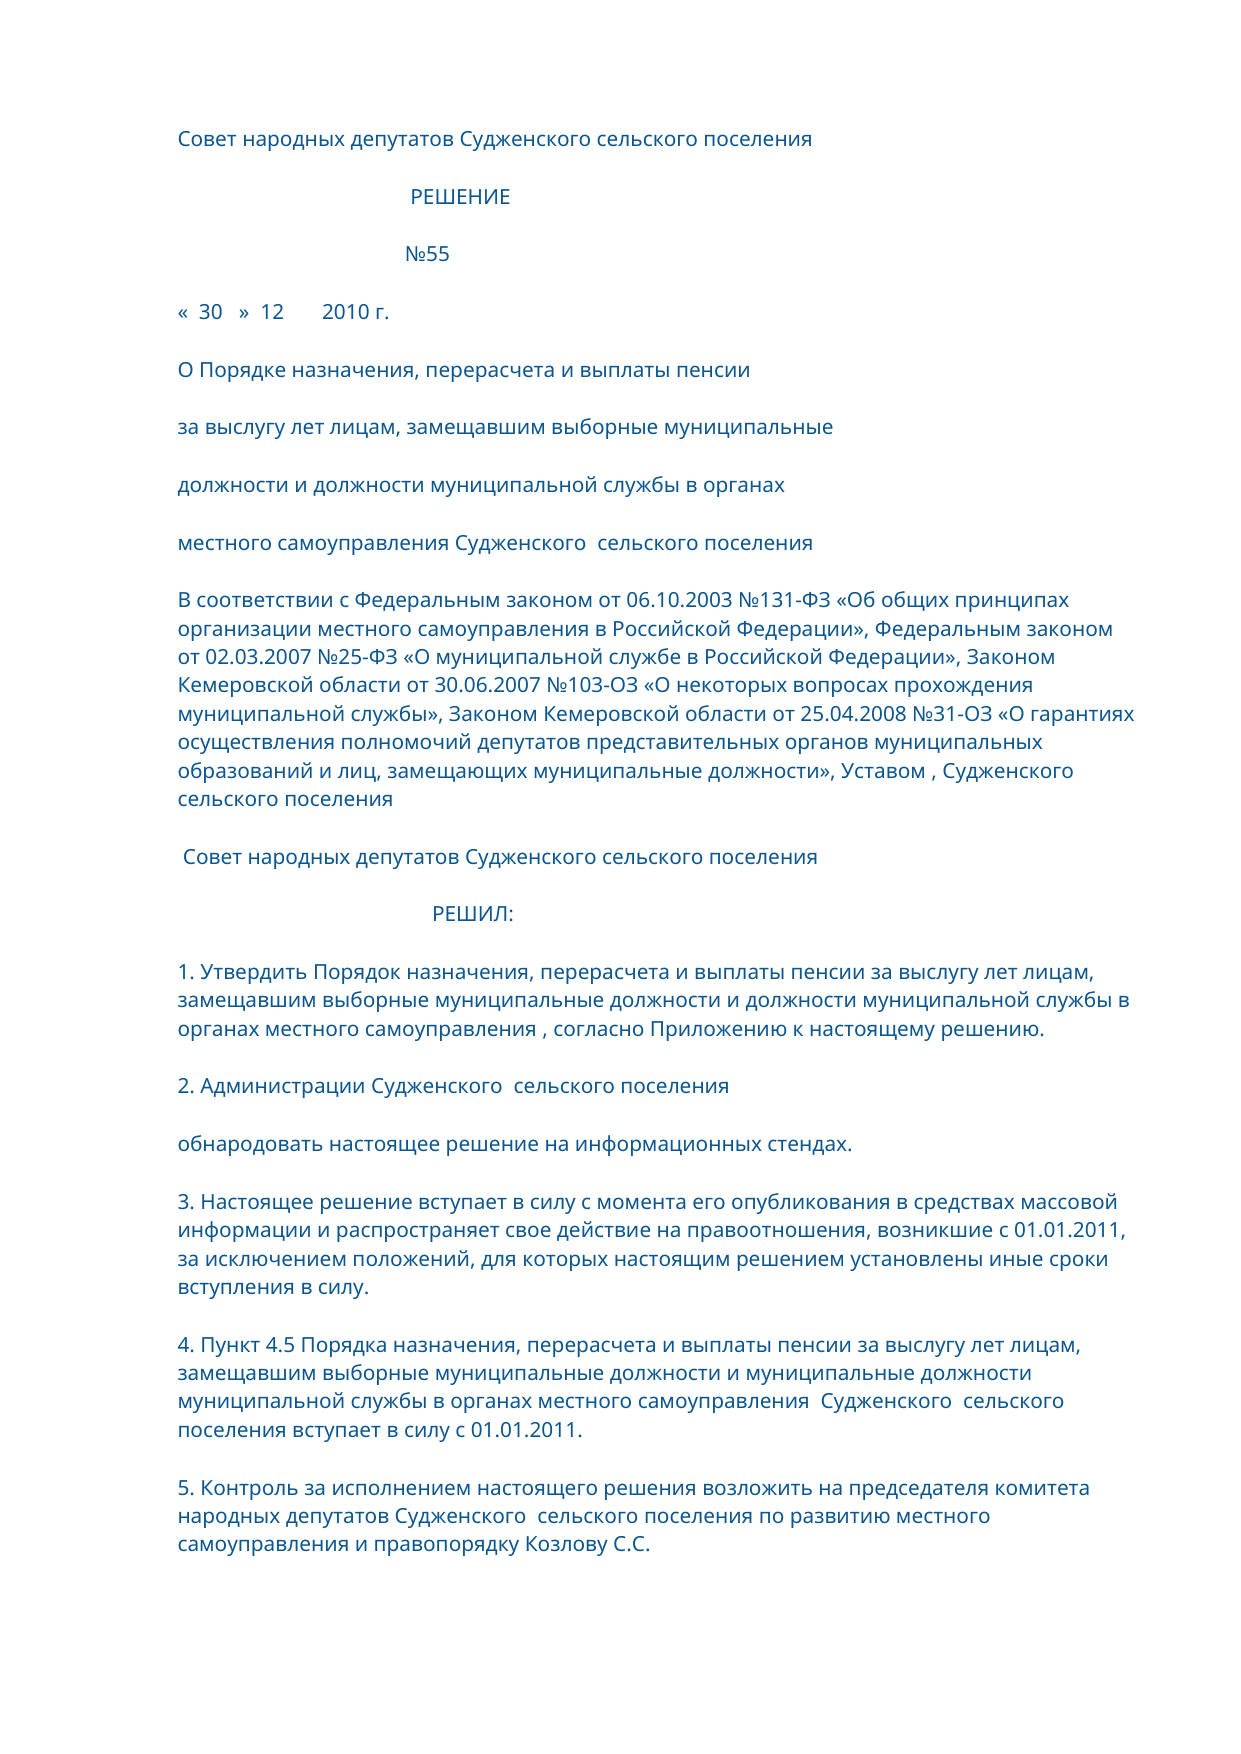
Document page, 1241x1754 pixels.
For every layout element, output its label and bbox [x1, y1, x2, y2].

table_header [171, 118, 1145, 1593]
